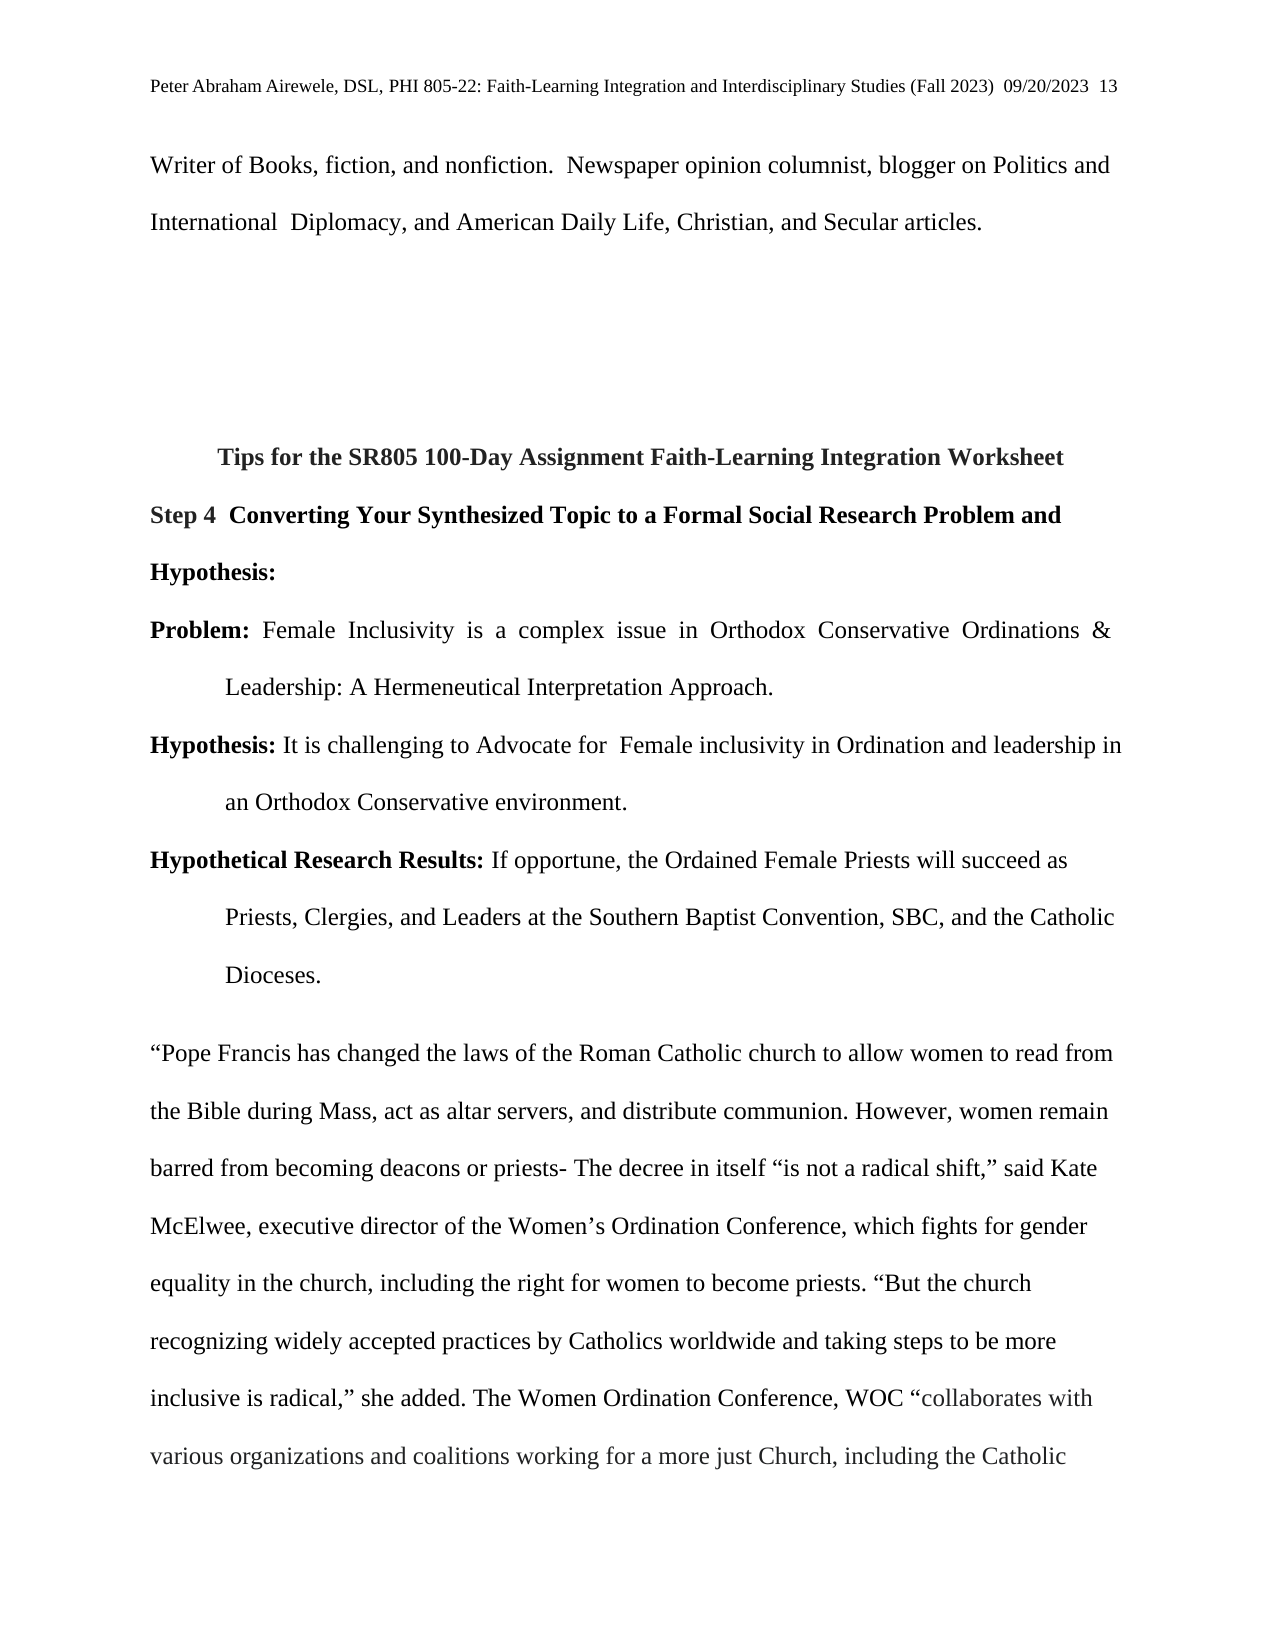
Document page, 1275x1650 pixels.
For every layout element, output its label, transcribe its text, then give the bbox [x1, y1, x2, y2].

text Problem: Female Inclusivity is a complex issue in Orthodox Conservative Ordinations & Leadership: A Hermeneutical Interpretation Approach. [150, 615, 1125, 701]
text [150, 1038, 1125, 1469]
text Hypothesis: It is challenging to Advocate for Female inclusivity in Ordination and leadership in an Orthodox Conservative environment. [150, 730, 1125, 816]
text Hypothetical Research Results: If opportune, the Ordained Female Priests will succeed as Priests, Clergies, and Leaders at the Southern Baptist Convention, SBC, and the Catholic Dioceses. [150, 845, 1125, 989]
text Tips for the SR805 100-Day Assignment Faith-Learning Integration Worksheet [150, 442, 1125, 471]
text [150, 150, 1125, 236]
text Step 4 Converting Your Synthesized Topic to a Formal Social Research Problem and Hypothesis: [150, 500, 1125, 586]
